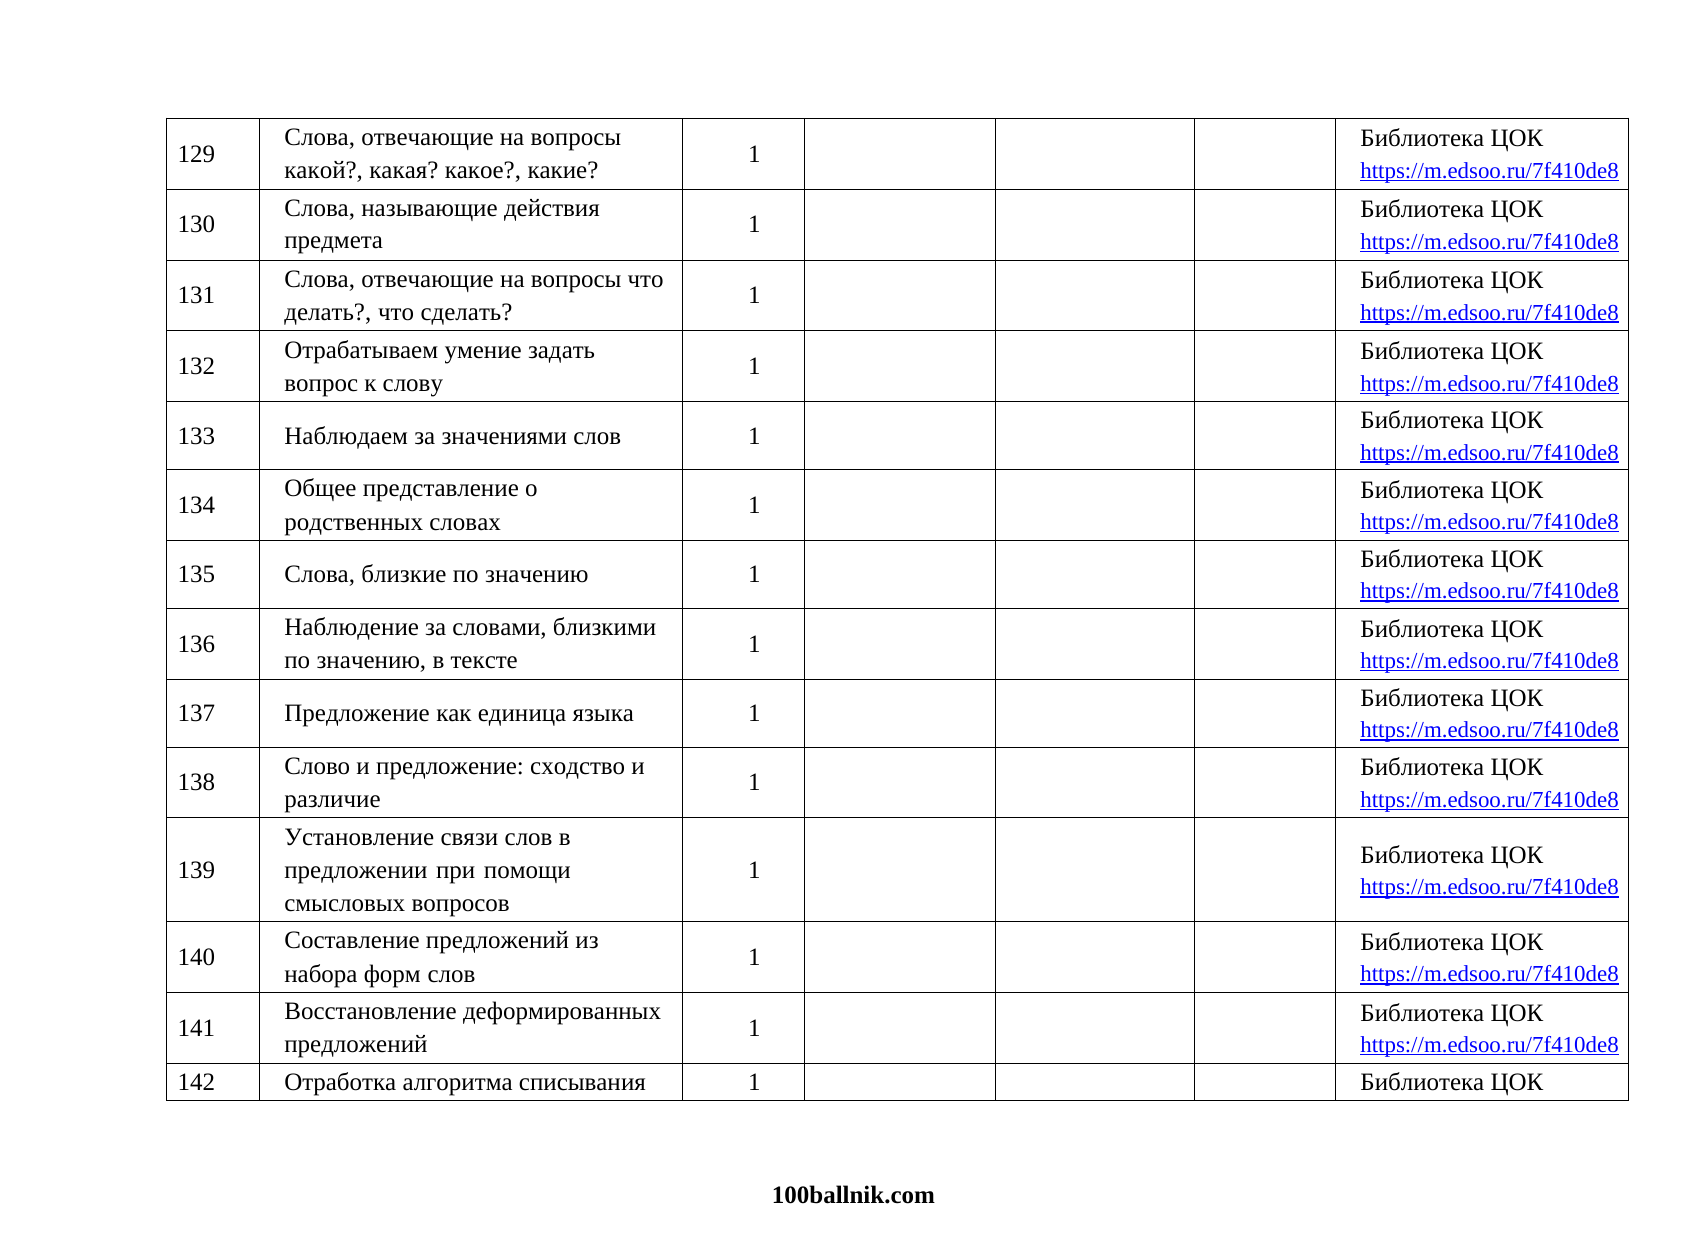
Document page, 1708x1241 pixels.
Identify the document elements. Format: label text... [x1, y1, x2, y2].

table_cell [996, 541, 1194, 608]
table_cell 1 [683, 609, 804, 678]
table_cell Библиотека ЦОК https://m.edsoo.ru/7f410de8 [1336, 609, 1628, 678]
table_cell 137 [167, 680, 259, 747]
table_cell [1195, 922, 1335, 992]
table_cell [805, 680, 995, 747]
table_cell 1 [683, 541, 804, 608]
table_cell [996, 402, 1194, 469]
table_cell 138 [167, 748, 259, 817]
table_cell Составление предложений из набора форм слов [260, 922, 682, 992]
table_cell [996, 993, 1194, 1063]
table_cell Установление связи слов в предложении при помощи смысловых вопросов [260, 818, 682, 921]
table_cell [1336, 190, 1628, 259]
table_cell Слова, называющие действия предмета [260, 190, 682, 259]
table_cell [805, 402, 995, 469]
table_cell Библиотека ЦОК https://m.edsoo.ru/7f410de8 [1336, 541, 1628, 608]
table_cell [805, 922, 995, 992]
table_cell 135 [167, 541, 259, 608]
table_cell [996, 470, 1194, 540]
table_cell [1195, 402, 1335, 469]
table_cell 136 [167, 609, 259, 678]
table_cell 142 [167, 1064, 259, 1100]
table_cell [805, 818, 995, 921]
table_cell [996, 680, 1194, 747]
table_cell [996, 922, 1194, 992]
table_cell 130 [167, 190, 259, 259]
table_cell 133 [167, 402, 259, 469]
table_cell [996, 748, 1194, 817]
table_header Библиотека ЦОК https://m.edsoo.ru/7f410de8 [1336, 119, 1628, 188]
table_cell [1195, 261, 1335, 330]
table_cell [805, 993, 995, 1063]
table_cell [996, 190, 1194, 259]
table_header 129 [167, 119, 259, 188]
table_cell Слова, отвечающие на вопросы что делать?, что сделать? [260, 261, 682, 330]
table_cell 1 [683, 261, 804, 330]
table_cell Восстановление деформированных предложений [260, 993, 682, 1063]
table_cell Библиотека ЦОК https://m.edsoo.ru/7f410de8 [1336, 748, 1628, 817]
table_cell [996, 331, 1194, 401]
table_cell 1 [683, 331, 804, 401]
table_cell 1 [683, 818, 804, 921]
table_cell Слова, близкие по значению [260, 541, 682, 608]
table_cell Библиотека ЦОК https://m.edsoo.ru/7f410de8 [1336, 331, 1628, 401]
table_header 1 [683, 119, 804, 188]
table_cell [805, 470, 995, 540]
table_cell Библиотека ЦОК https://m.edsoo.ru/7f410de8 [1336, 402, 1628, 469]
table_cell [1195, 331, 1335, 401]
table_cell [1336, 922, 1628, 992]
table_cell [1195, 680, 1335, 747]
table_cell 132 [167, 331, 259, 401]
table_cell 1 [683, 402, 804, 469]
table_cell [996, 1064, 1194, 1100]
table_cell [805, 1064, 995, 1100]
table_cell Библиотека ЦОК https://m.edsoo.ru/7f410de8 [1336, 261, 1628, 330]
table_cell Отрабатываем умение задать вопрос к слову [260, 331, 682, 401]
table_cell [996, 261, 1194, 330]
table_cell [1195, 993, 1335, 1063]
table_cell [1195, 190, 1335, 259]
table_cell 1 [683, 993, 804, 1063]
table_cell [1195, 609, 1335, 678]
table_cell [805, 748, 995, 817]
table_cell 1 [683, 470, 804, 540]
table_cell Наблюдение за словами, близкими по значению, в тексте [260, 609, 682, 678]
table_cell 134 [167, 470, 259, 540]
table_header [996, 119, 1194, 188]
table_cell 1 [683, 190, 804, 259]
table_header [805, 119, 995, 188]
table_cell [805, 190, 995, 259]
table_cell Предложение как единица языка [260, 680, 682, 747]
table_cell 1 [683, 680, 804, 747]
table_cell 1 [683, 922, 804, 992]
table_cell 1 [683, 748, 804, 817]
table_cell 1 [683, 1064, 804, 1100]
table_cell Отработка алгоритма списывания [260, 1064, 682, 1100]
table_header [1195, 119, 1335, 188]
table_cell [805, 331, 995, 401]
table_cell [1195, 1064, 1335, 1100]
table_cell Библиотека ЦОК [1336, 1064, 1628, 1100]
table_cell [1195, 470, 1335, 540]
table_cell Библиотека ЦОК https://m.edsoo.ru/7f410de8 [1336, 470, 1628, 540]
table_cell Общее представление о родственных словах [260, 470, 682, 540]
table_cell [1195, 748, 1335, 817]
table_cell [805, 261, 995, 330]
table_cell [1195, 818, 1335, 921]
table_cell 140 [167, 922, 259, 992]
table_cell [805, 609, 995, 678]
table_cell 131 [167, 261, 259, 330]
table_header Слова, отвечающие на вопросы какой?, какая? какое?, какие? [260, 119, 682, 188]
table_cell Библиотека ЦОК https://m.edsoo.ru/7f410de8 [1336, 680, 1628, 747]
table_cell Наблюдаем за значениями слов [260, 402, 682, 469]
table_cell Библиотека ЦОК https://m.edsoo.ru/7f410de8 [1336, 818, 1628, 921]
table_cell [1336, 993, 1628, 1063]
table_cell Слово и предложение: сходство и различие [260, 748, 682, 817]
table_cell 139 [167, 818, 259, 921]
table_cell [996, 609, 1194, 678]
table_cell [805, 541, 995, 608]
table_cell [996, 818, 1194, 921]
table_cell 141 [167, 993, 259, 1063]
table_cell [1195, 541, 1335, 608]
